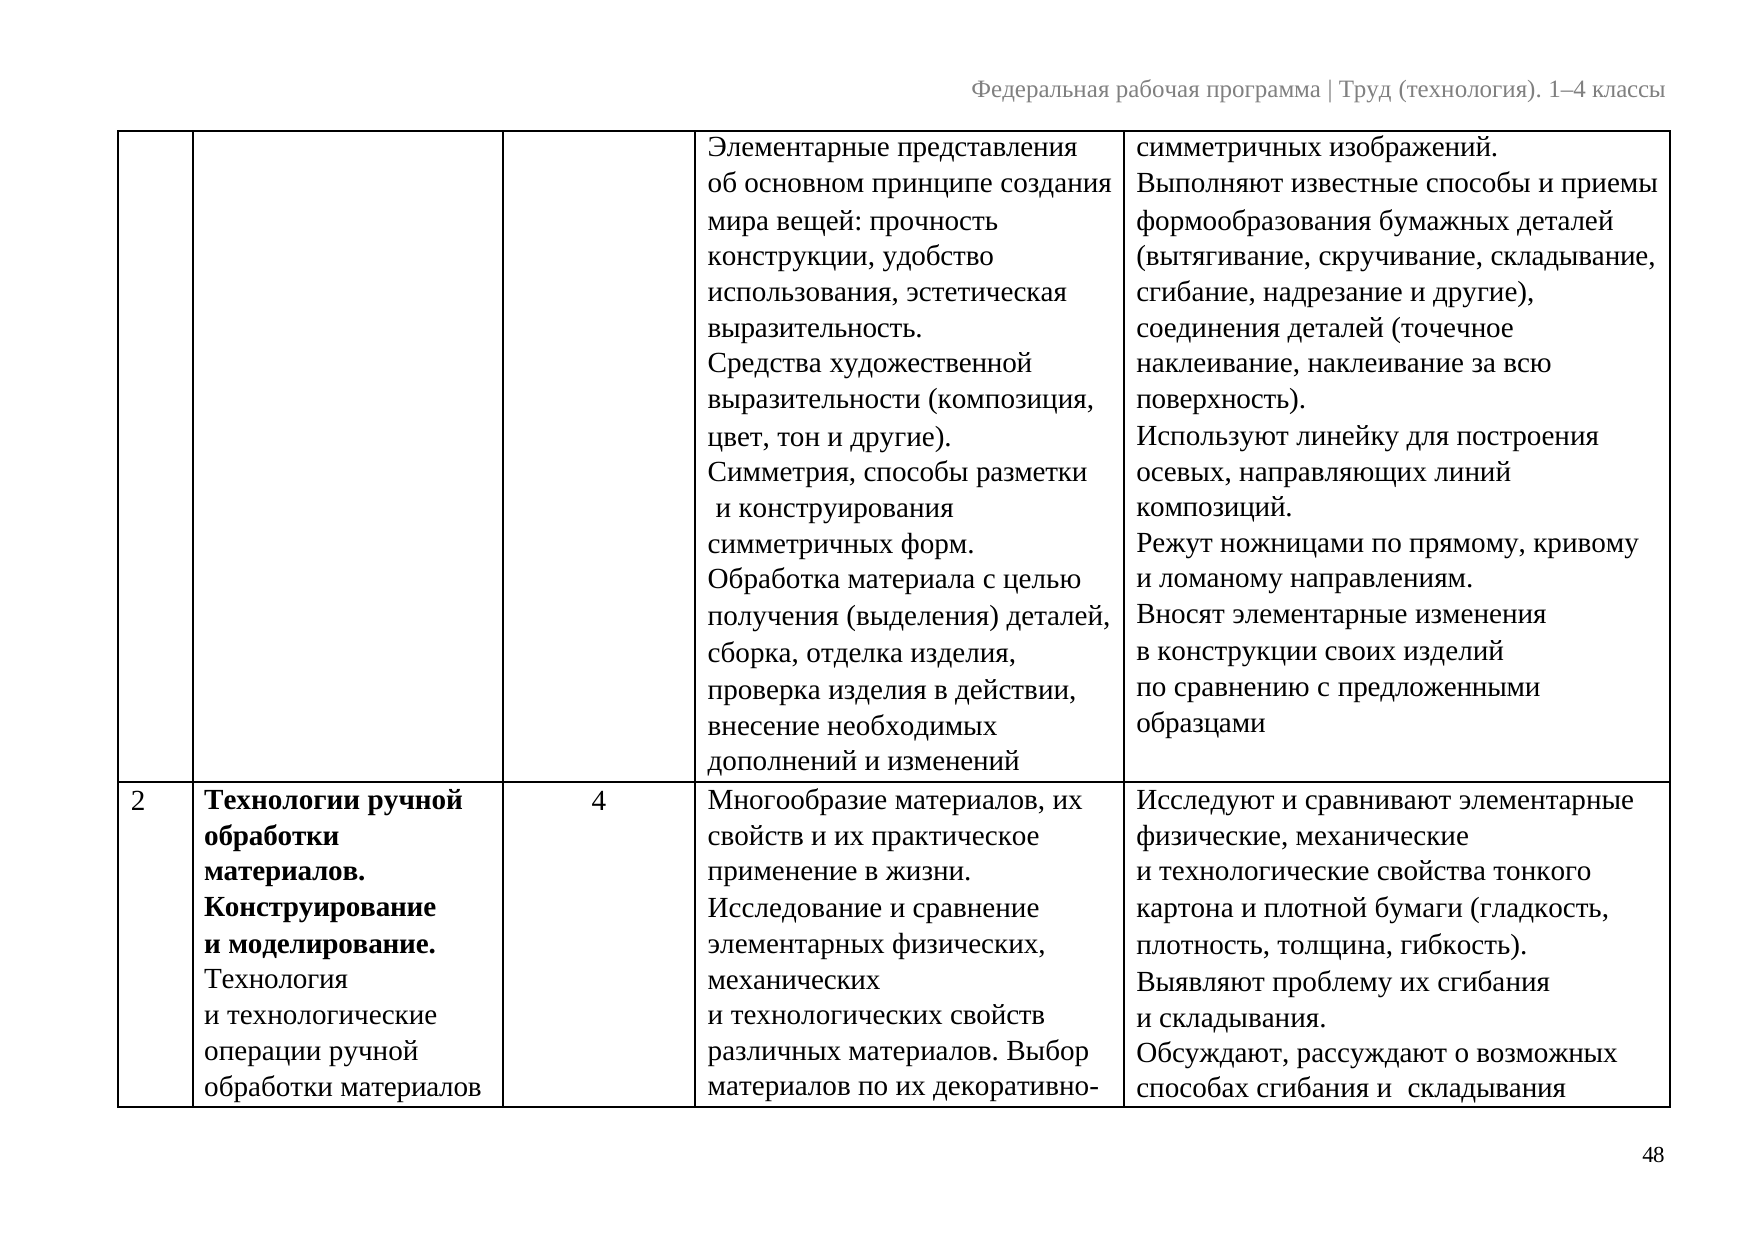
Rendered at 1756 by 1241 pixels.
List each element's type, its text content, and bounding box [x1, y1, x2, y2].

table_cell 2 [119, 783, 192, 1106]
table_header симметричных изображений. Выполняют известные способы и приемы формообразования бумажных деталей (вытягивание, скручивание, складывание, сгибание, надрезание и другие), соединения деталей (точечное наклеивание, наклеивание за всю поверхность). Используют линейку для построения осевых, направляющих линий композиций. Режут ножницами по прямому, кривому и ломаному направлениям. Вносят элементарные изменения в конструкции своих изделий по сравнению с предложенными образцами [1125, 132, 1669, 781]
table_header [119, 132, 192, 781]
table_cell Многообразие материалов, их свойств и их практическое применение в жизни. Исследование и сравнение элементарных физических, механических и технологических свойств различных материалов. Выбор материалов по их декоративно- [696, 783, 1123, 1106]
table_cell Исследуют и сравнивают элементарные физические, механические и технологические свойства тонкого картона и плотной бумаги (гладкость, плотность, толщина, гибкость). Выявляют проблему их сгибания и складывания. Обсуждают, рассуждают о возможных способах сгибания и складывания [1125, 783, 1669, 1106]
table_cell 4 [504, 783, 694, 1106]
table_header Элементарные представления об основном принципе создания мира вещей: прочность конструкции, удобство использования, эстетическая выразительность. Средства художественной выразительности (композиция, цвет, тон и другие). Симметрия, способы разметки и конструирования симметричных форм. Обработка материала с целью получения (выделения) деталей, сборка, отделка изделия, проверка изделия в действии, внесение необходимых дополнений и изменений [696, 132, 1123, 781]
table_header [504, 132, 694, 781]
table_header [194, 132, 502, 781]
table_cell Технологии ручной обработки материалов. Конструирование и моделирование. Технология и технологические операции ручной обработки материалов [194, 783, 502, 1106]
